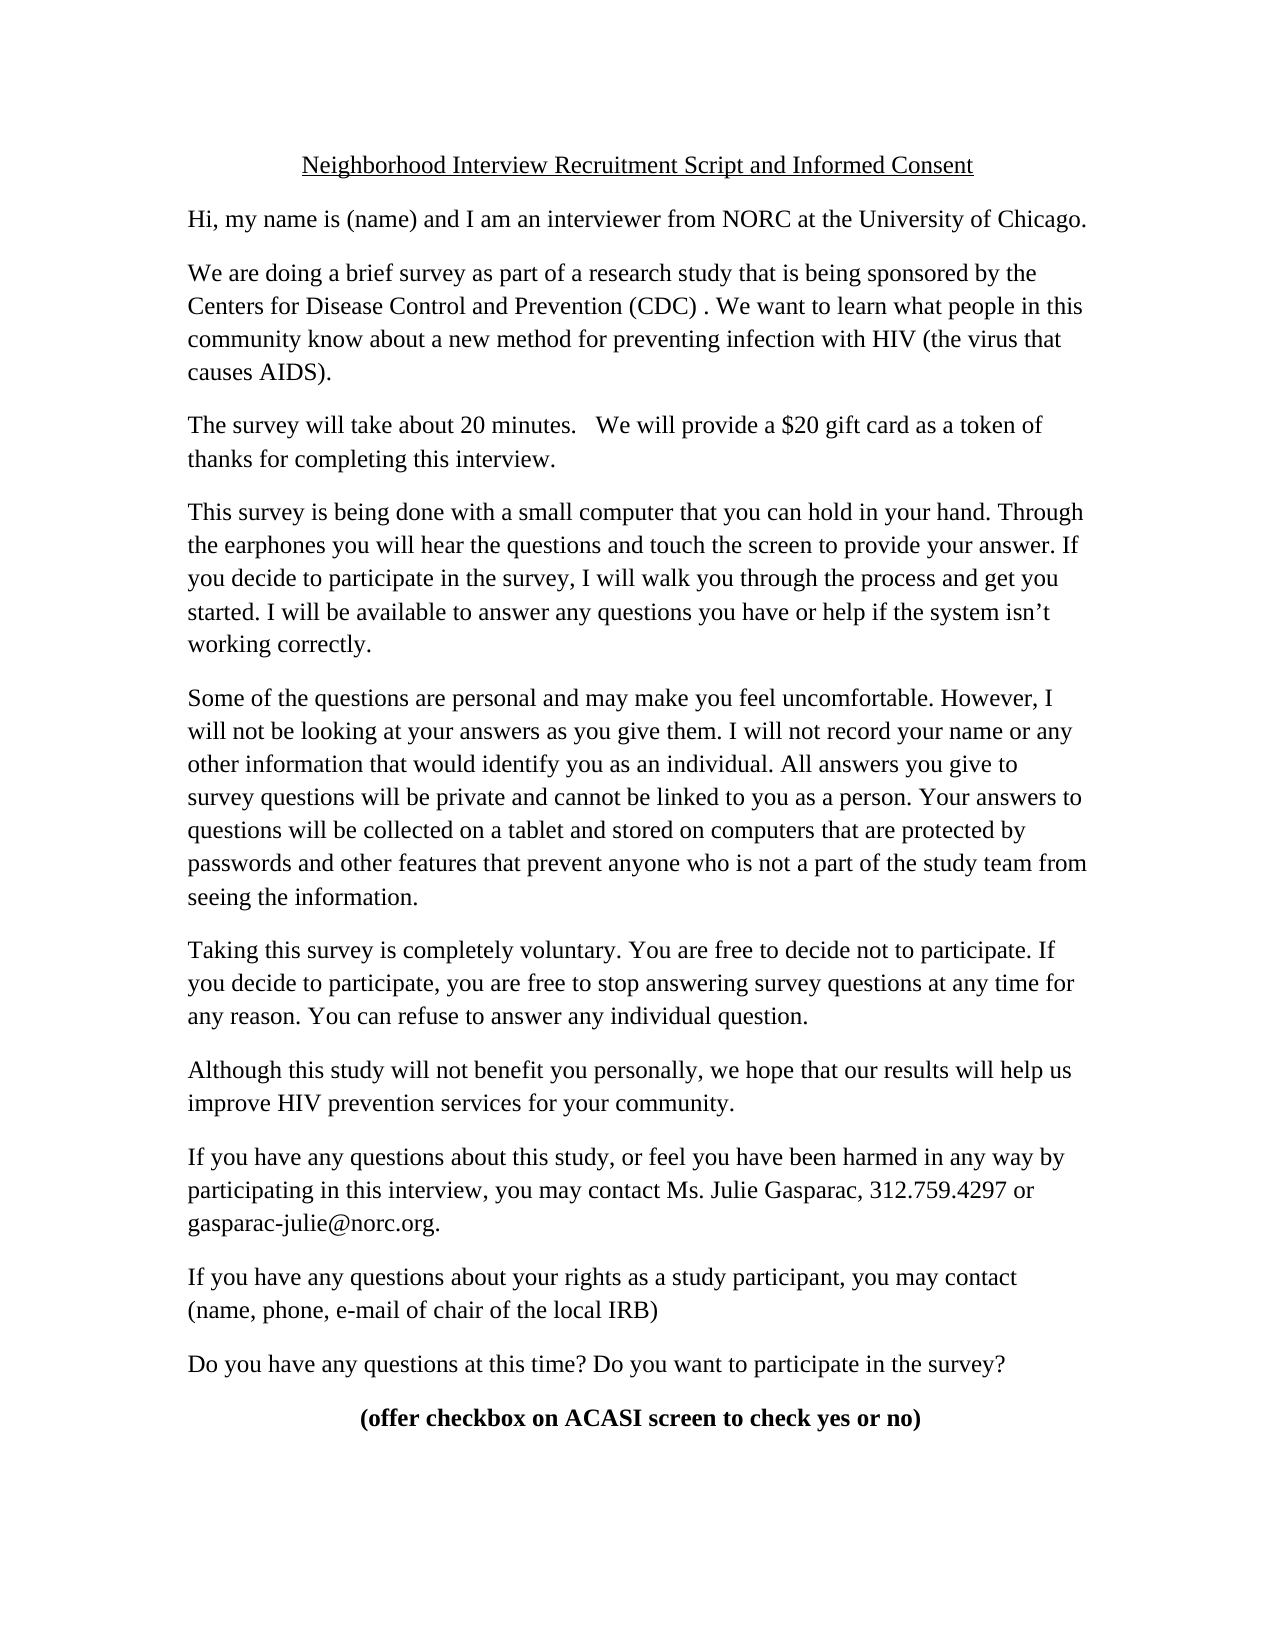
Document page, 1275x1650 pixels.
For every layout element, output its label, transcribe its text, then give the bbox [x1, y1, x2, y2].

text Do you have any questions at this time? Do you want to participate in the survey? [187, 1349, 1087, 1378]
text If you have any questions about this study, or feel you have been harmed in any way by participating in this interview, you may contact Ms. Julie Gasparac, 312.759.4297 or gasparac-julie@norc.org. [187, 1142, 1087, 1237]
text The survey will take about 20 minutes. We will provide a $20 gift card as a token of thanks for completing this interview. [187, 411, 1087, 472]
text This survey is being done with a small computer that you can hold in your hand. Through the earphones you will hear the questions and touch the screen to provide your answer. If you decide to participate in the survey, I will walk you through the process and get you started. I will be available to answer any questions you have or help if the system isn’t working correctly. [187, 497, 1087, 658]
text Taking this survey is completely voluntary. You are free to decide not to participate. If you decide to participate, you are free to stop answering survey questions at any time for any reason. You can refuse to answer any individual question. [187, 935, 1087, 1030]
text Although this study will not benefit you personally, we hope that our results will help us improve HIV prevention services for your community. [187, 1055, 1087, 1117]
text Hi, my name is (name) and I am an interviewer from NORC at the University of Chicago. [187, 204, 1087, 233]
text (offer checkbox on ACASI screen to check yes or no) [187, 1403, 1087, 1432]
text If you have any questions about your rights as a study participant, you may contact (name, phone, e-mail of chair of the local IRB) [187, 1262, 1087, 1324]
text Neighborhood Interview Recruitment Script and Informed Consent [187, 150, 1087, 179]
text We are doing a brief survey as part of a research study that is being sponsored by the Centers for Disease Control and Prevention (CDC) . We want to learn what people in this community know about a new method for preventing infection with HIV (the virus that causes AIDS). [187, 258, 1087, 386]
text Some of the questions are personal and may make you feel uncomfortable. However, I will not be looking at your answers as you give them. I will not record your name or any other information that would identify you as an individual. All answers you give to survey questions will be private and cannot be linked to you as a person. Your answers to questions will be collected on a tablet and stored on computers that are protected by passwords and other features that prevent anyone who is not a part of the study team from seeing the information. [187, 683, 1087, 910]
